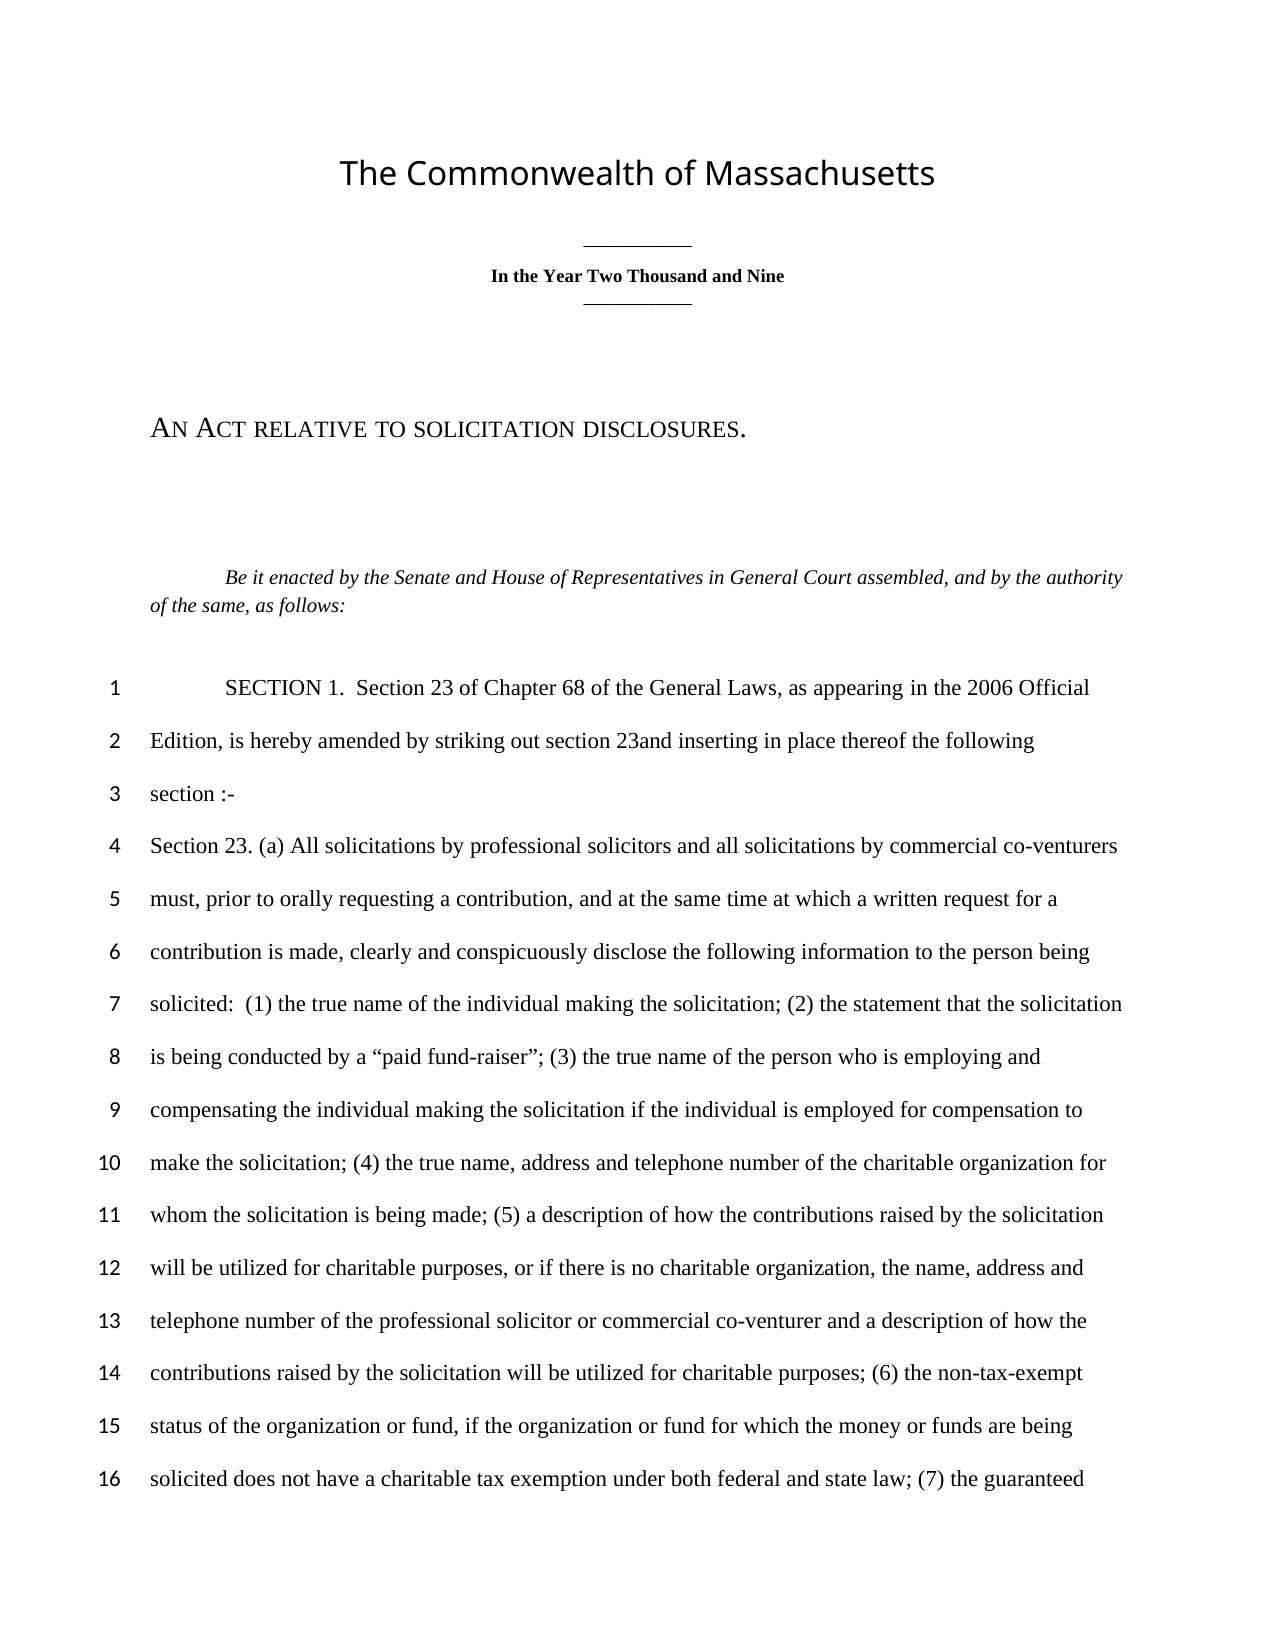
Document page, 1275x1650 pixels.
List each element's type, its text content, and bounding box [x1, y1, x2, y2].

text An Act relative to solicitation disclosures. [150, 410, 1125, 540]
text In the Year Two Thousand and Nine [150, 265, 1125, 287]
text The Commonwealth of Massachusetts [150, 150, 1125, 228]
text _______________ [150, 290, 1125, 319]
text Be it enacted by the Senate and House of Representatives in General Court assembled, and by the authority of the same, as follows: [150, 565, 1125, 649]
text SECTION 1. Section 23 of Chapter 68 of the General Laws, as appearing in the 2006 Official Edition, is hereby amended by striking out section 23and inserting in place thereof the following section :- [150, 674, 1125, 806]
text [150, 832, 1125, 1491]
text _______________ [150, 232, 1125, 261]
